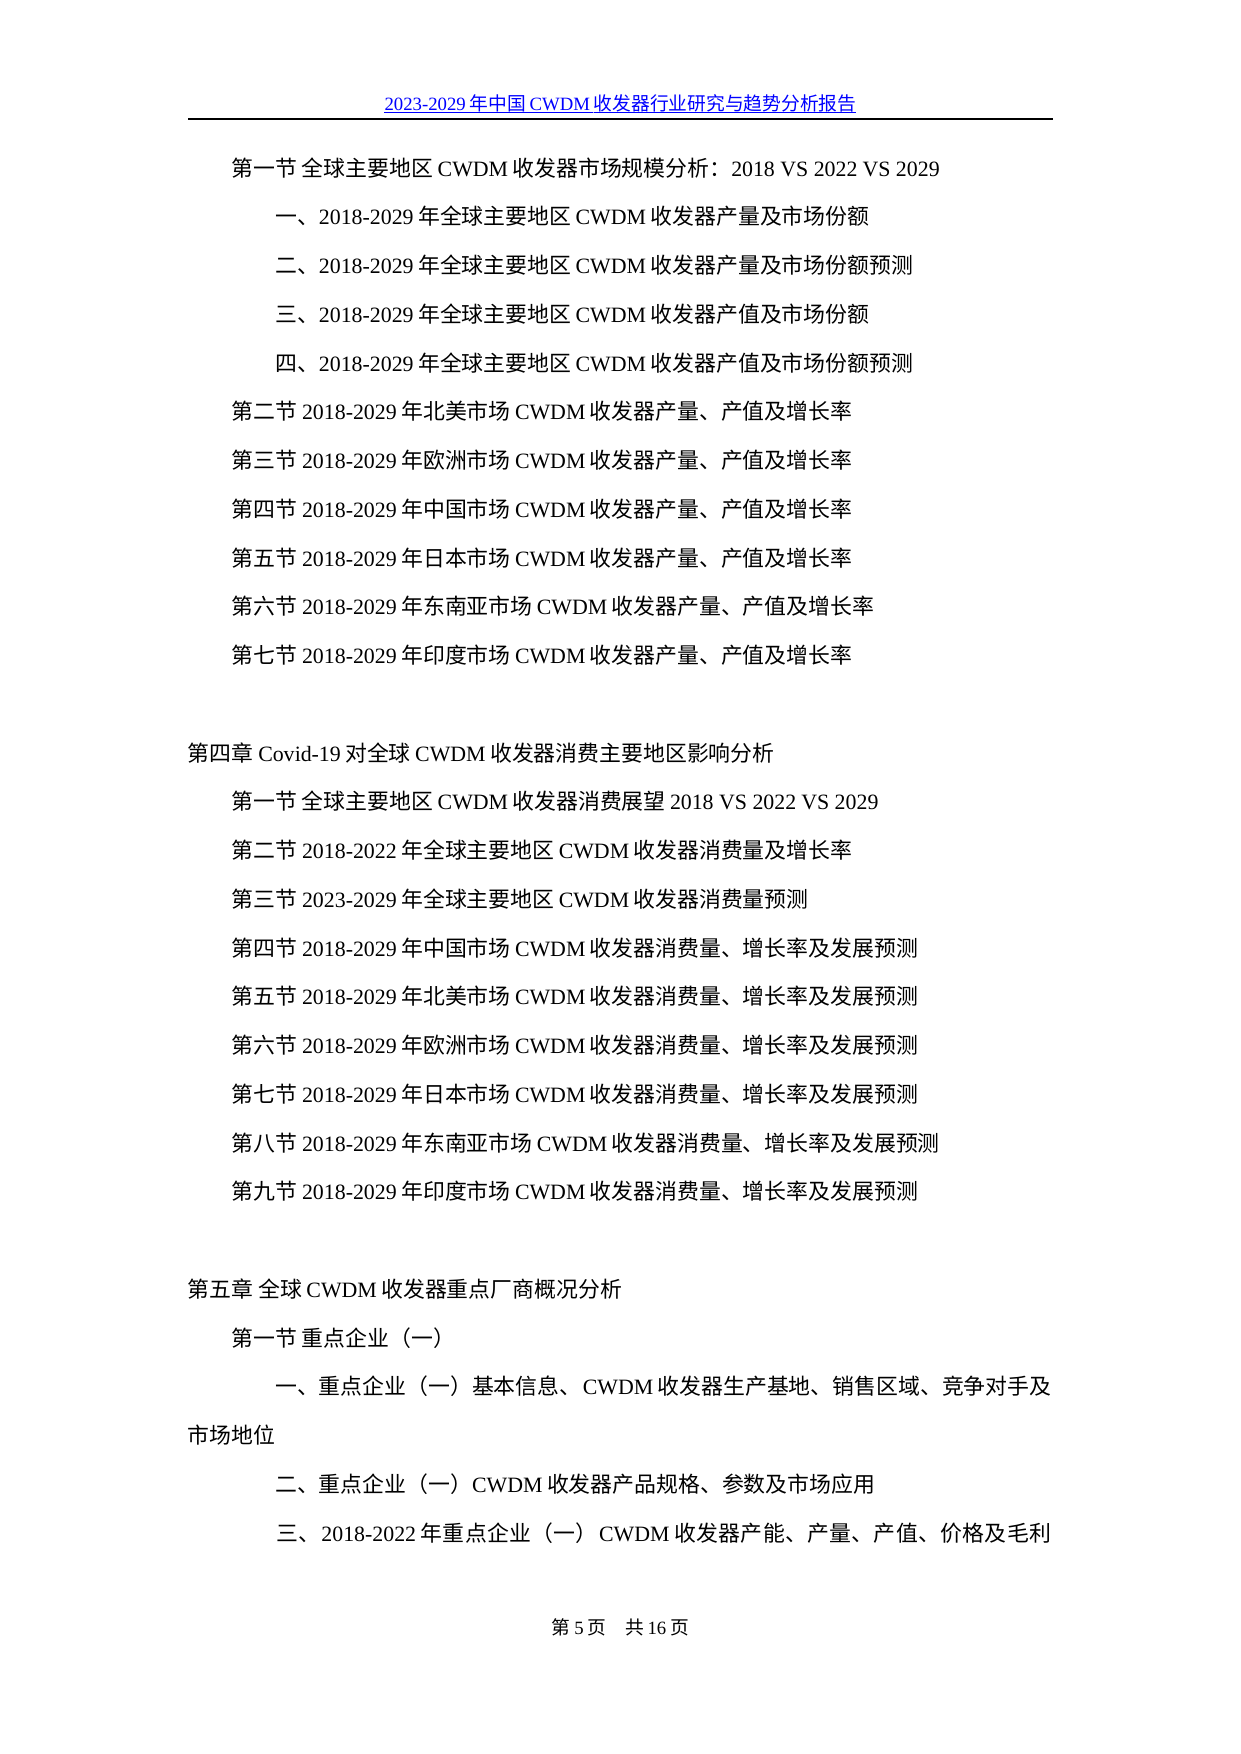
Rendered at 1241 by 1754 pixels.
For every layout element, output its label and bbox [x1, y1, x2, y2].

text [187, 150, 1053, 1548]
